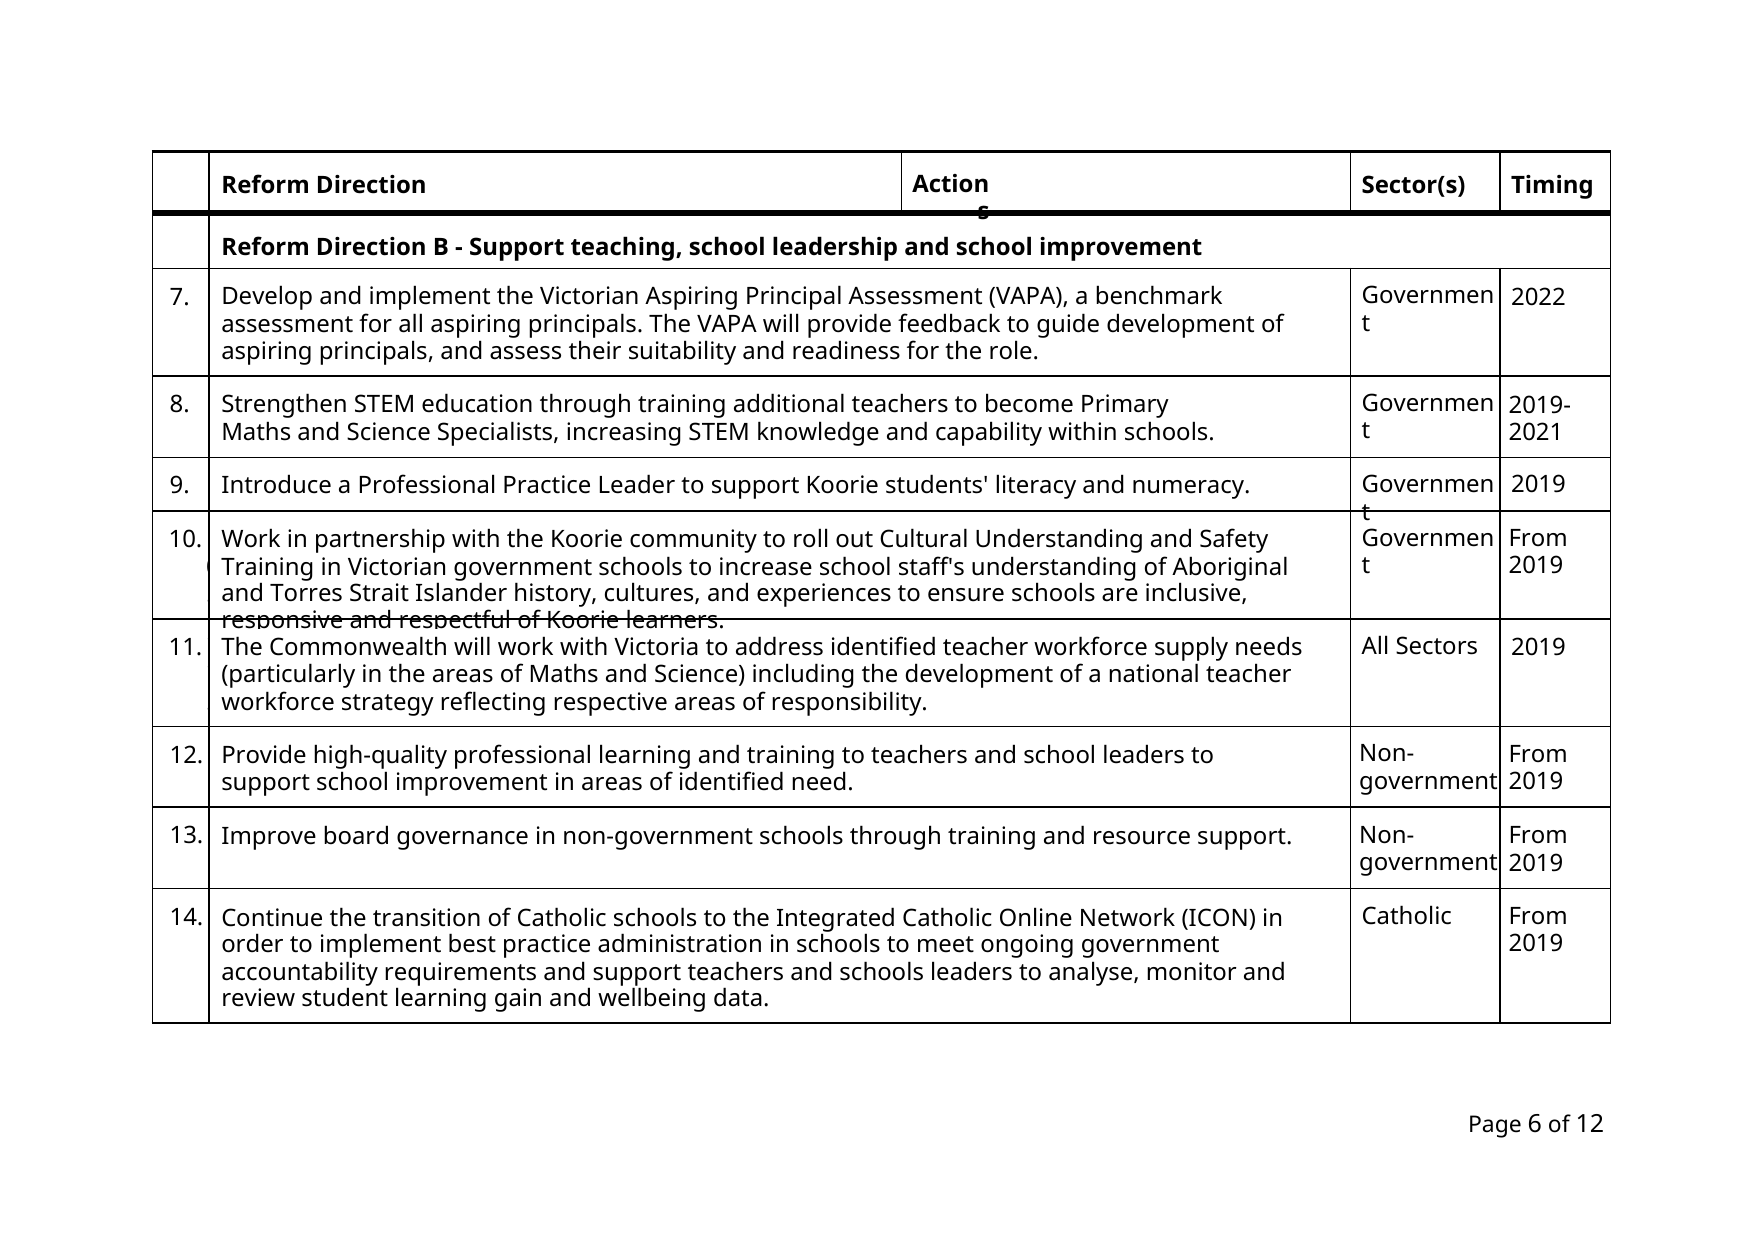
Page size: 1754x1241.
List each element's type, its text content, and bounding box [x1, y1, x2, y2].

table_cell Catholic [1351, 889, 1499, 1022]
table_cell ii. [153, 620, 208, 726]
table_cell [153, 889, 208, 1022]
table_cell From 2019 [1501, 808, 1610, 887]
table_cell From 2019 [1501, 512, 1610, 618]
table_cell Work in partnership with the Koorie community to roll out Cultural Understanding and Safety Training in Victorian government schools to increase school staff's understanding of Aboriginal and Torres Strait Islander history, cultures, and experiences to ensure schools are inclusive, responsive and respectful of Koorie learners. [210, 512, 1350, 618]
table_cell Strengthen STEM education through training additional teachers to become Primary Maths and Science Specialists, increasing STEM knowledge and capability within schools. [210, 377, 1350, 456]
table_cell Government [1351, 269, 1499, 375]
table_cell 10. [153, 512, 208, 618]
table_cell Continue the transition of Catholic schools to the Integrated Catholic Online Network (ICON) in order to implement best practice administration in schools to meet ongoing government accountability requirements and support teachers and schools leaders to analyse, monitor and review student learning gain and wellbeing data. [210, 889, 1350, 1022]
table_header Actions [902, 153, 1350, 210]
table_header [153, 153, 208, 210]
table_cell Government [1351, 512, 1499, 618]
table_cell [153, 269, 208, 375]
table_cell [153, 727, 208, 806]
table_cell Improve board governance in non-government schools through training and resource support. [210, 808, 1350, 887]
table_cell 2019 [1501, 458, 1610, 510]
table_cell 2019 [1501, 620, 1610, 726]
table_cell [153, 377, 208, 456]
table_cell Introduce a Professional Practice Leader to support Koorie students' literacy and numeracy. [210, 458, 1350, 510]
table_cell Government [1351, 377, 1499, 456]
table_cell 2022 [1501, 269, 1610, 375]
table_header Reform Direction [210, 153, 901, 210]
table_cell Reform Direction B - Support teaching, school leadership and school improvement [210, 216, 1610, 267]
table_cell The Commonwealth will work with Victoria to address identified teacher workforce supply needs (particularly in the areas of Maths and Science) including the development of a national teacher workforce strategy reflecting respective areas of responsibility. [210, 620, 1350, 726]
table_cell From 2019 [1501, 889, 1610, 1022]
table_cell Non- government [1351, 808, 1499, 887]
table_cell 2019- 2021 [1501, 377, 1610, 456]
table_cell Non- government [1351, 727, 1499, 806]
table_cell From 2019 [1501, 727, 1610, 806]
table_header Sector(s) [1351, 153, 1499, 210]
table_header Timing [1501, 153, 1610, 210]
table_cell [153, 458, 208, 510]
table_cell Provide high-quality professional learning and training to teachers and school leaders to support school improvement in areas of identified need. [210, 727, 1350, 806]
table_cell [153, 216, 208, 267]
table_cell [153, 808, 208, 887]
table_cell All Sectors [1351, 620, 1499, 726]
table_cell Develop and implement the Victorian Aspiring Principal Assessment (VAPA), a benchmark assessment for all aspiring principals. The VAPA will provide feedback to guide development of aspiring principals, and assess their suitability and readiness for the role. [210, 269, 1350, 375]
table_cell Government [1351, 458, 1499, 510]
